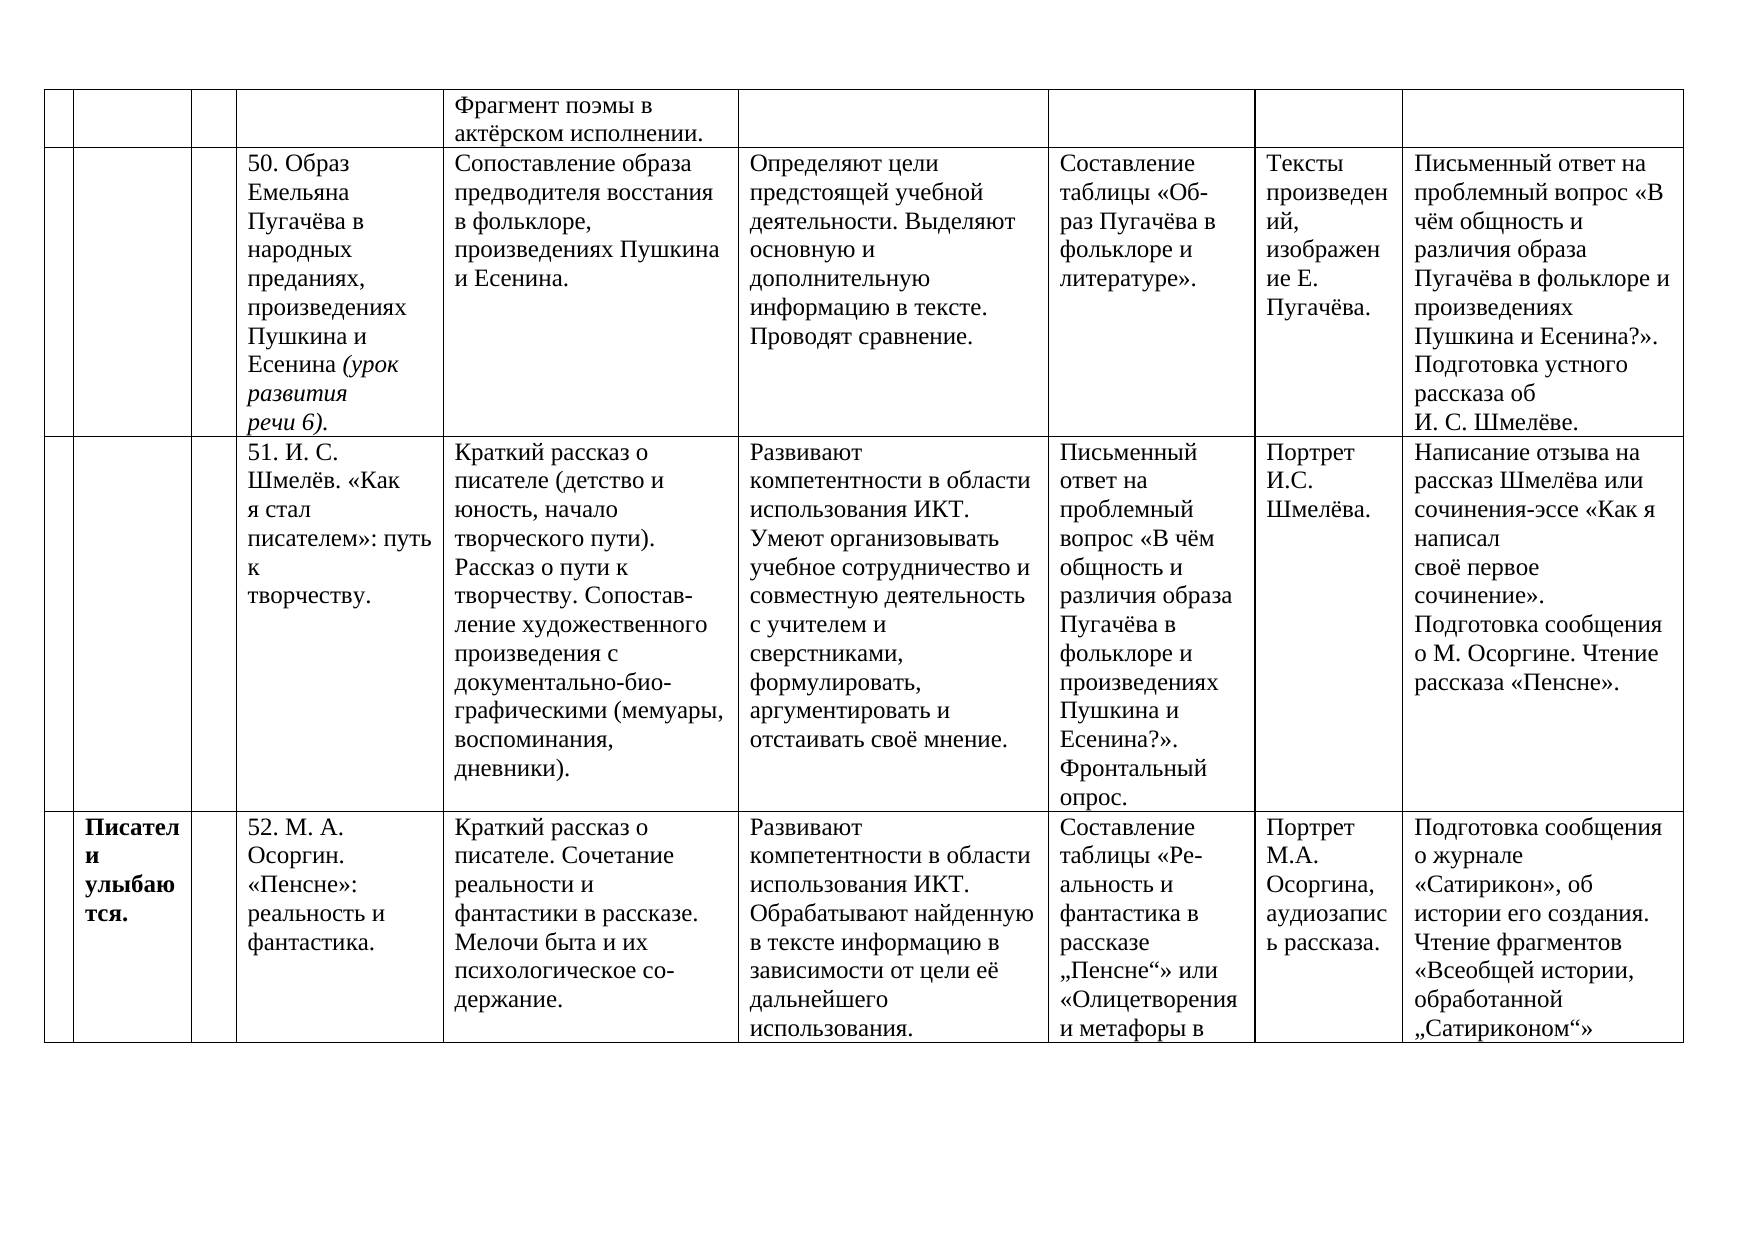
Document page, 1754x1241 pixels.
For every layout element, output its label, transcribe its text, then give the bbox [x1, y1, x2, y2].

table_cell [192, 90, 236, 147]
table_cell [1256, 90, 1402, 147]
table_cell 50. Образ Емельяна Пугачёва в народных преданиях, произведениях Пушкина и Есенина (урок развития речи 6). [237, 148, 443, 436]
table_cell [74, 90, 191, 147]
table_cell 51. И. С. Шмелёв. «Как я стал писателем»: путь к творчеству. [237, 437, 443, 811]
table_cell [237, 90, 443, 147]
table_cell [45, 437, 73, 811]
table_cell [192, 437, 236, 811]
table_cell [74, 437, 191, 811]
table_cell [1049, 90, 1254, 147]
table_cell Писатели улыбаются. [74, 812, 191, 1042]
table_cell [1049, 812, 1254, 1042]
table_cell Краткий рассказ о писателе (детство и юность, начало творческого пути). Рассказ о пути к творчеству. Сопостав- ление художественного произведения с документально-био- графическими (мемуары, воспоминания, дневники). [444, 437, 738, 811]
table_cell Развивают компетентности в области использования ИКТ. Умеют организовывать учебное сотрудничество и совместную деятельность с учителем и сверстниками, формулировать, аргументировать и отстаивать своё мнение. [739, 437, 1048, 811]
table_cell [45, 90, 73, 147]
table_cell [444, 90, 738, 147]
table_cell [74, 148, 191, 436]
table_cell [237, 812, 443, 1042]
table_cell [739, 812, 1048, 1042]
table_cell Написание отзыва на рассказ Шмелёва или сочинения-эссе «Как я написал своё первое сочинение». Подготовка сообщения о М. Осоргине. Чтение рассказа «Пенсне». [1403, 437, 1683, 811]
table_cell [192, 812, 236, 1042]
table_cell Портрет И.С. Шмелёва. [1256, 437, 1402, 811]
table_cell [444, 812, 738, 1042]
table_cell [192, 148, 236, 436]
table_cell Составление таблицы «Об- раз Пугачёва в фольклоре и литературе». [1049, 148, 1254, 436]
table_cell [45, 812, 73, 1042]
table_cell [1403, 90, 1683, 147]
table_cell Сопоставление образа предводителя восстания в фольклоре, произведениях Пушкина и Есенина. [444, 148, 738, 436]
table_cell [45, 148, 73, 436]
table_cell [739, 90, 1048, 147]
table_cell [1403, 812, 1683, 1042]
table_cell Письменный ответ на проблемный вопрос «В чём общность и различия образа Пугачёва в фольклоре и произведениях Пушкина и Есенина?». Подготовка устного рассказа об И. С. Шмелёве. [1403, 148, 1683, 436]
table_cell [1256, 812, 1402, 1042]
table_cell Письменный ответ на проблемный вопрос «В чём общность и различия образа Пугачёва в фольклоре и произведениях Пушкина и Есенина?». Фронтальный опрос. [1049, 437, 1254, 811]
table_cell Определяют цели предстоящей учебной деятельности. Выделяют основную и дополнительную информацию в тексте. Проводят сравнение. [739, 148, 1048, 436]
table_cell Тексты произведений, изображение Е. Пугачёва. [1256, 148, 1402, 436]
